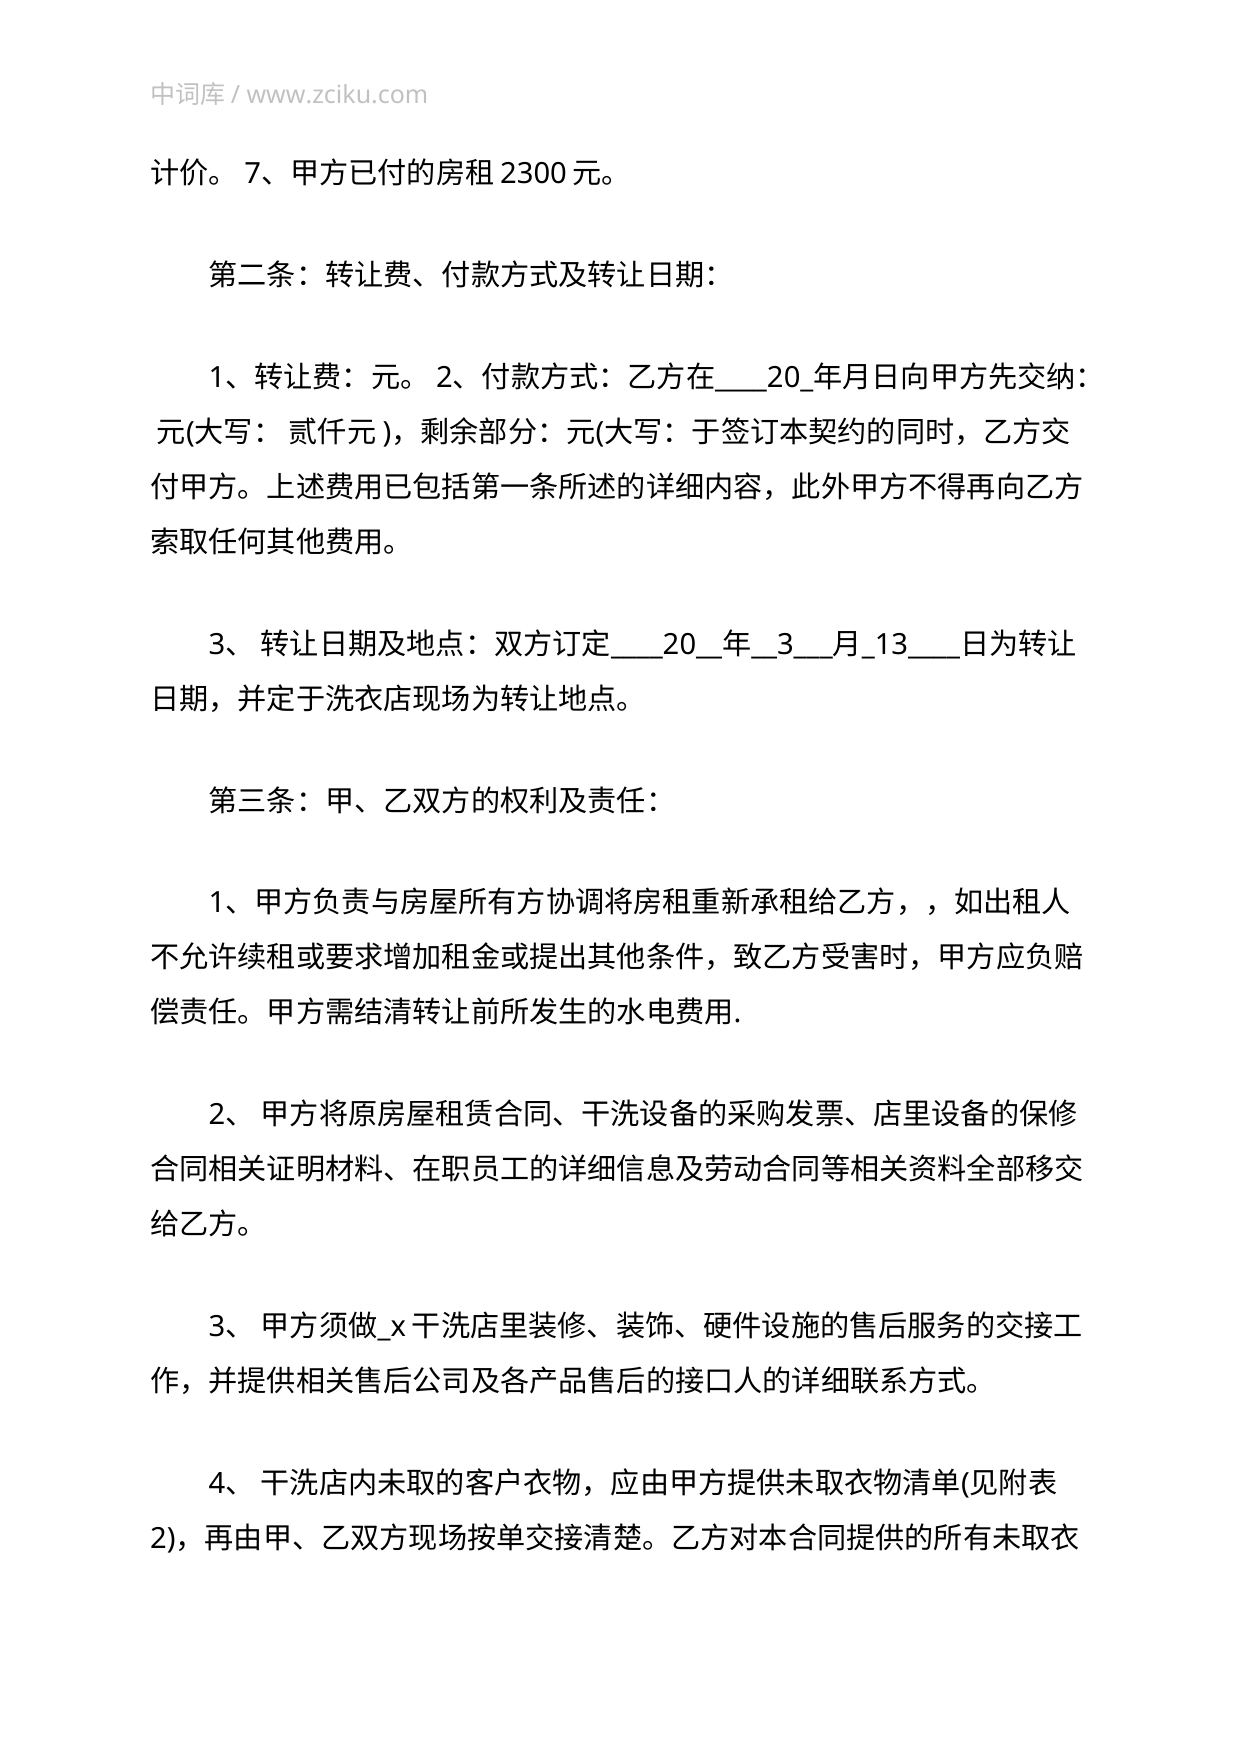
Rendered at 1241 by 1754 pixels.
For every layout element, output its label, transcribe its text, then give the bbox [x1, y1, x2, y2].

text 1、转让费：元。 2、付款方式：乙方在____20_年月日向甲方先交纳： 元(大写： 贰仟元 )，剩余部分：元(大写：于签订本契约的同时，乙方交付甲方。上述费用已包括第一条所述的详细内容，此外甲方不得再向乙方索取任何其他费用。 [150, 354, 1090, 561]
text 3、 甲方须做_x干洗店里装修、装饰、硬件设施的售后服务的交接工作，并提供相关售后公司及各产品售后的接口人的详细联系方式。 [150, 1302, 1090, 1400]
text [150, 1459, 1090, 1557]
text 1、甲方负责与房屋所有方协调将房租重新承租给乙方，，如出租人不允许续租或要求增加租金或提出其他条件，致乙方受害时，甲方应负赔偿责任。甲方需结清转让前所发生的水电费用. [150, 879, 1090, 1031]
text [150, 150, 1090, 192]
text 第二条：转让费、付款方式及转让日期： [150, 252, 1090, 294]
text 2、 甲方将原房屋租赁合同、干洗设备的采购发票、店里设备的保修合同相关证明材料、在职员工的详细信息及劳动合同等相关资料全部移交给乙方。 [150, 1091, 1090, 1243]
text 第三条：甲、乙双方的权利及责任： [150, 777, 1090, 819]
text 3、 转让日期及地点：双方订定____20__年__3___月_13____日为转让日期，并定于洗衣店现场为转让地点。 [150, 620, 1090, 718]
